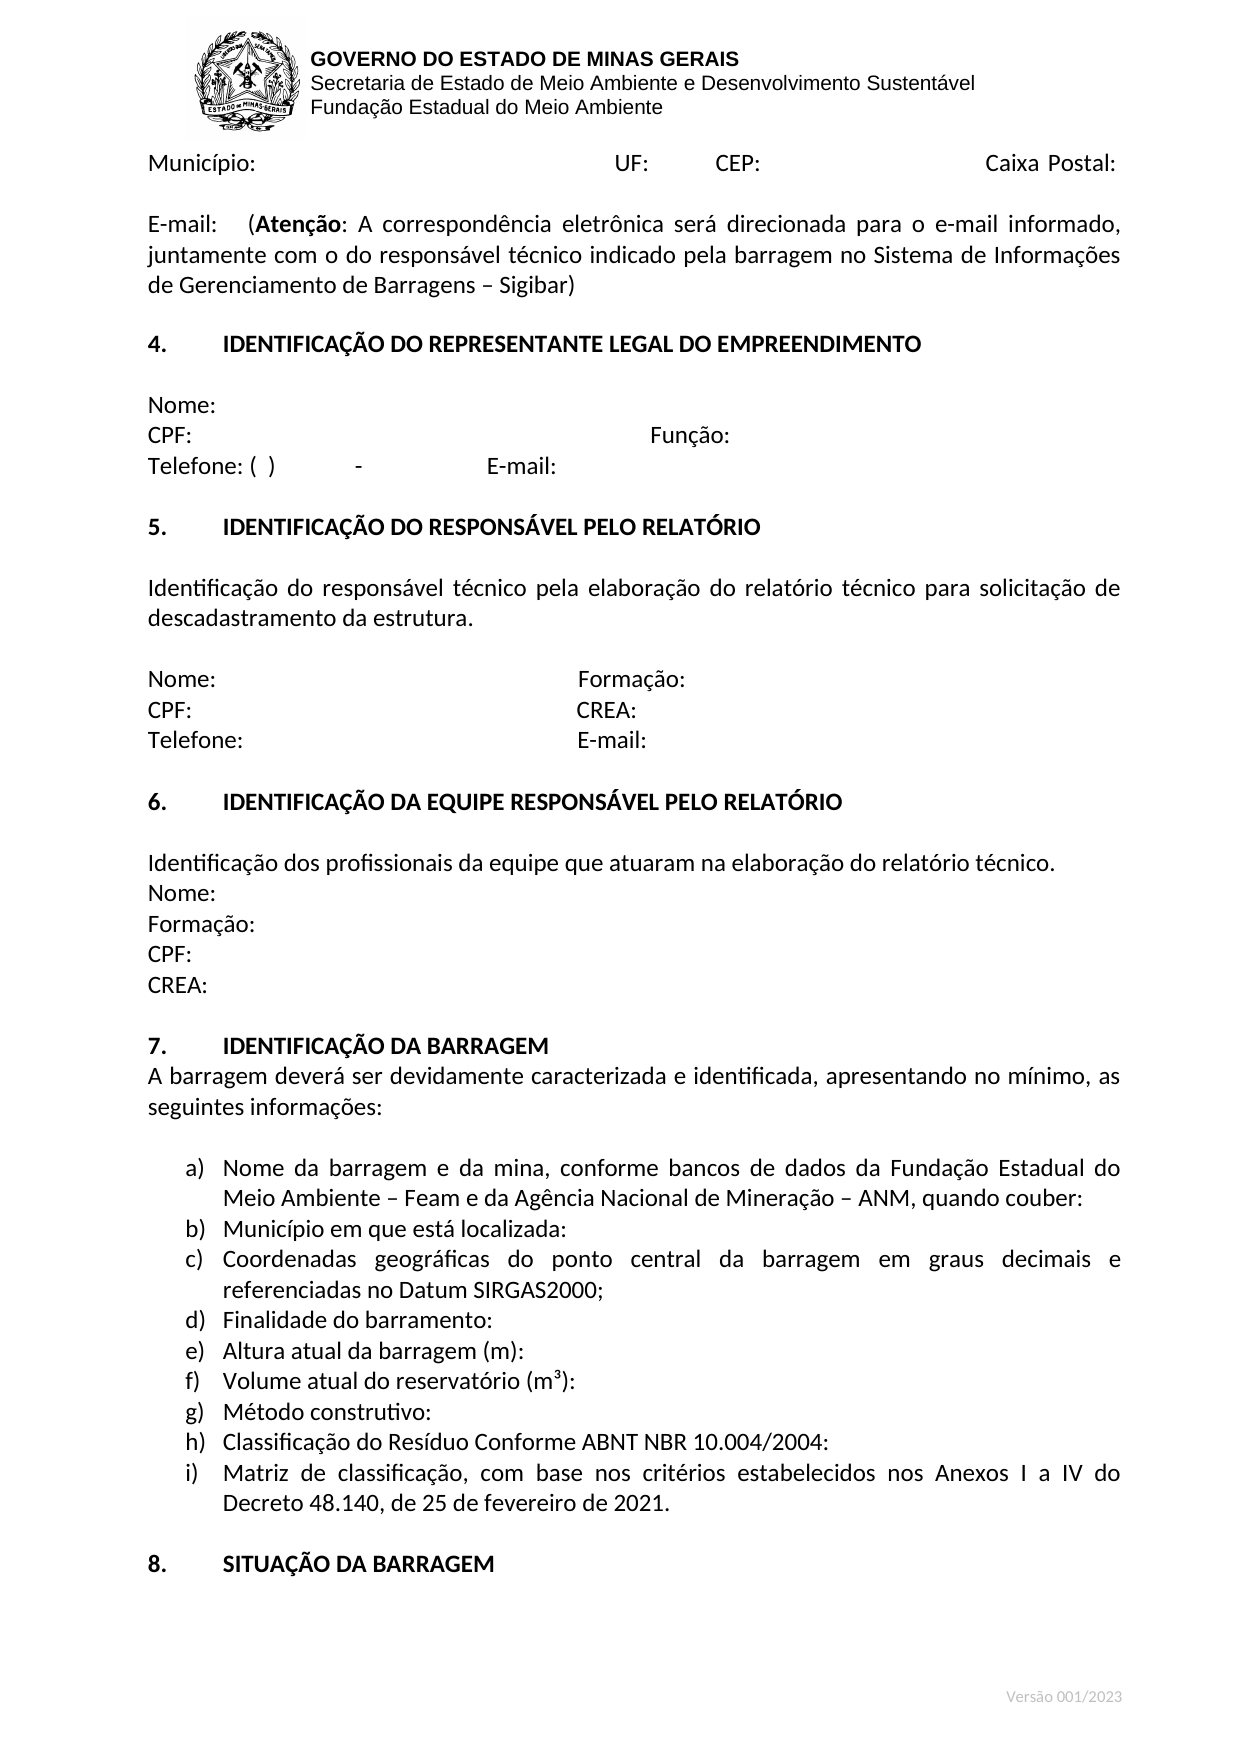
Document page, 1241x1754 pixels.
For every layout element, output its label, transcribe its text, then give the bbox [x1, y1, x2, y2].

text Nome: [148, 877, 1122, 908]
text CPF: CREA: [148, 694, 1122, 724]
text CREA: [148, 969, 1122, 999]
text Telefone: E-mail: [148, 724, 1122, 755]
text Formação: [148, 908, 1122, 938]
list Volume atual do reservatório (m³): [185, 1366, 1122, 1396]
text Nome: Formação: [148, 663, 1122, 694]
list Classificação do Resíduo Conforme ABNT NBR 10.004/2004: [185, 1427, 1122, 1457]
picture [186, 16, 306, 141]
list Finalidade do barramento: [185, 1304, 1122, 1335]
list SITUAÇÃO DA BARRAGEM [148, 1549, 1122, 1579]
list Coordenadas geográficas do ponto central da barragem em graus decimais e referenciadas no Datum SIRGAS2000; [185, 1243, 1122, 1304]
text Município: UF: CEP: Caixa Postal: E-mail: (Atenção: A correspondência eletrônica será direcionada para o e-mail informado, juntamente com o do responsável técnico indicado pela barragem no Sistema de Informações de Gerenciamento de Barragens – Sigibar) [148, 147, 1122, 300]
list Município em que está localizada: [185, 1213, 1122, 1243]
list IDENTIFICAÇÃO DO REPRESENTANTE LEGAL DO EMPREENDIMENTO [148, 328, 1122, 358]
text Telefone: ( ) - E-mail: [148, 450, 1122, 480]
text Nome: [148, 389, 1122, 419]
text A barragem deverá ser devidamente caracterizada e identificada, apresentando no mínimo, as seguintes informações: [148, 1060, 1122, 1121]
list IDENTIFICAÇÃO DO RESPONSÁVEL PELO RELATÓRIO [148, 511, 1122, 541]
list IDENTIFICAÇÃO DA EQUIPE RESPONSÁVEL PELO RELATÓRIO [148, 786, 1122, 816]
list Método construtivo: [185, 1396, 1122, 1427]
list IDENTIFICAÇÃO DA BARRAGEM [148, 1030, 1122, 1060]
list Matriz de classificação, com base nos critérios estabelecidos nos Anexos I a IV do Decreto 48.140, de 25 de fevereiro de 2021. [185, 1457, 1122, 1518]
list Nome da barragem e da mina, conforme bancos de dados da Fundação Estadual do Meio Ambiente – Feam e da Agência Nacional de Mineração – ANM, quando couber: [185, 1152, 1122, 1213]
text Identificação dos profissionais da equipe que atuaram na elaboração do relatório técnico. [148, 847, 1122, 877]
text CPF: [148, 938, 1122, 969]
list Altura atual da barragem (m): [185, 1335, 1122, 1366]
text Identificação do responsável técnico pela elaboração do relatório técnico para solicitação de descadastramento da estrutura. [148, 572, 1122, 633]
text CPF: Função: [148, 419, 1122, 450]
